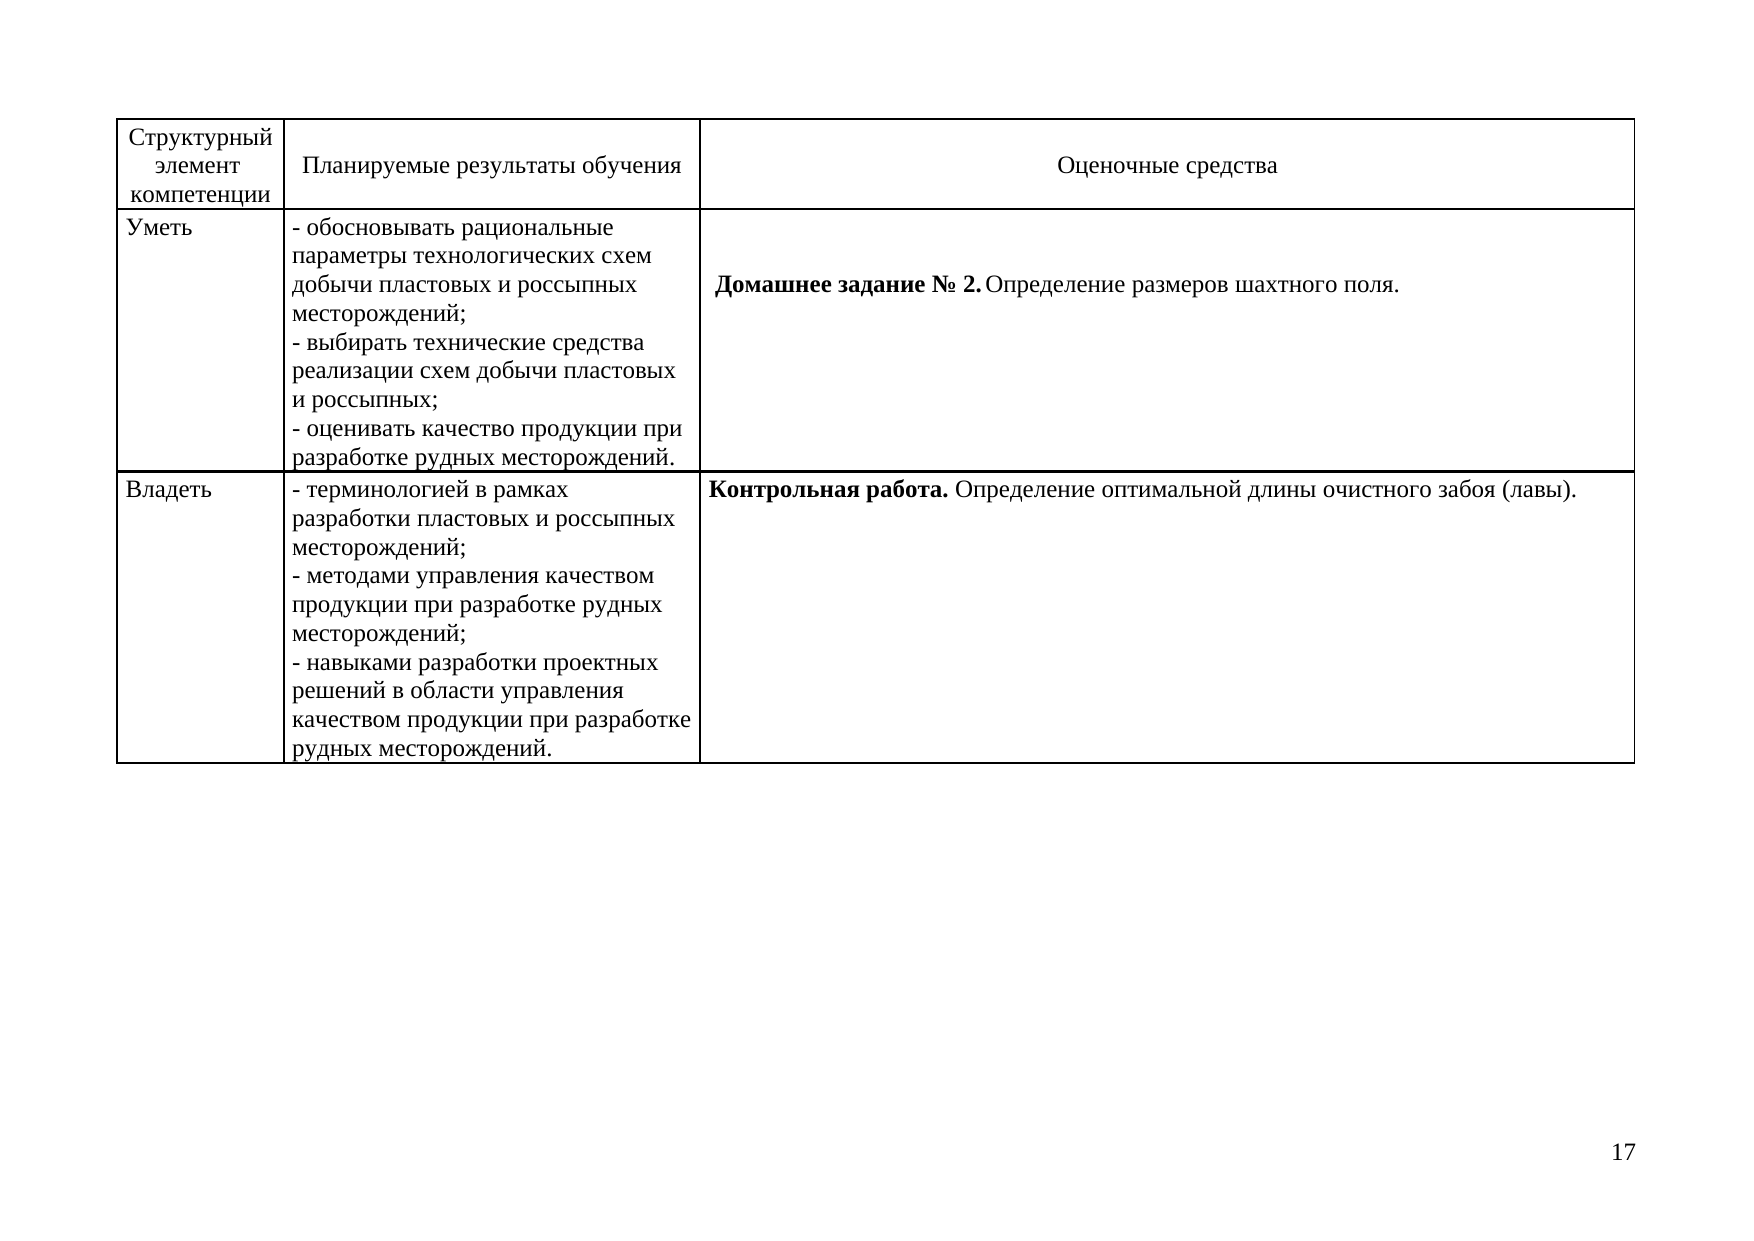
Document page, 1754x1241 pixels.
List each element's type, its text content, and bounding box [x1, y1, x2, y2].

table_cell Уметь [118, 210, 283, 470]
table_cell - терминологией в рамках разработки пластовых и россыпных месторождений; - методами управления качеством продукции при разработке рудных месторождений; - навыками разработки проектных решений в области управления качеством продукции при разработке рудных месторождений. [285, 473, 699, 762]
table_cell Домашнее задание № 2. Определение размеров шахтного поля. [701, 210, 1634, 470]
table_cell Владеть [118, 473, 283, 762]
table_header Планируемые результаты обучения [285, 120, 699, 208]
table_cell Контрольная работа. Определение оптимальной длины очистного забоя (лавы). [701, 473, 1634, 762]
table_cell - обосновывать рациональные параметры технологических схем добычи пластовых и россыпных месторождений; - выбирать технические средства реализации схем добычи пластовых и россыпных; - оценивать качество продукции при разработке рудных месторождений. [285, 210, 699, 470]
table_header Оценочные средства [701, 120, 1634, 208]
table_header Структурный элемент компетенции [118, 120, 283, 208]
